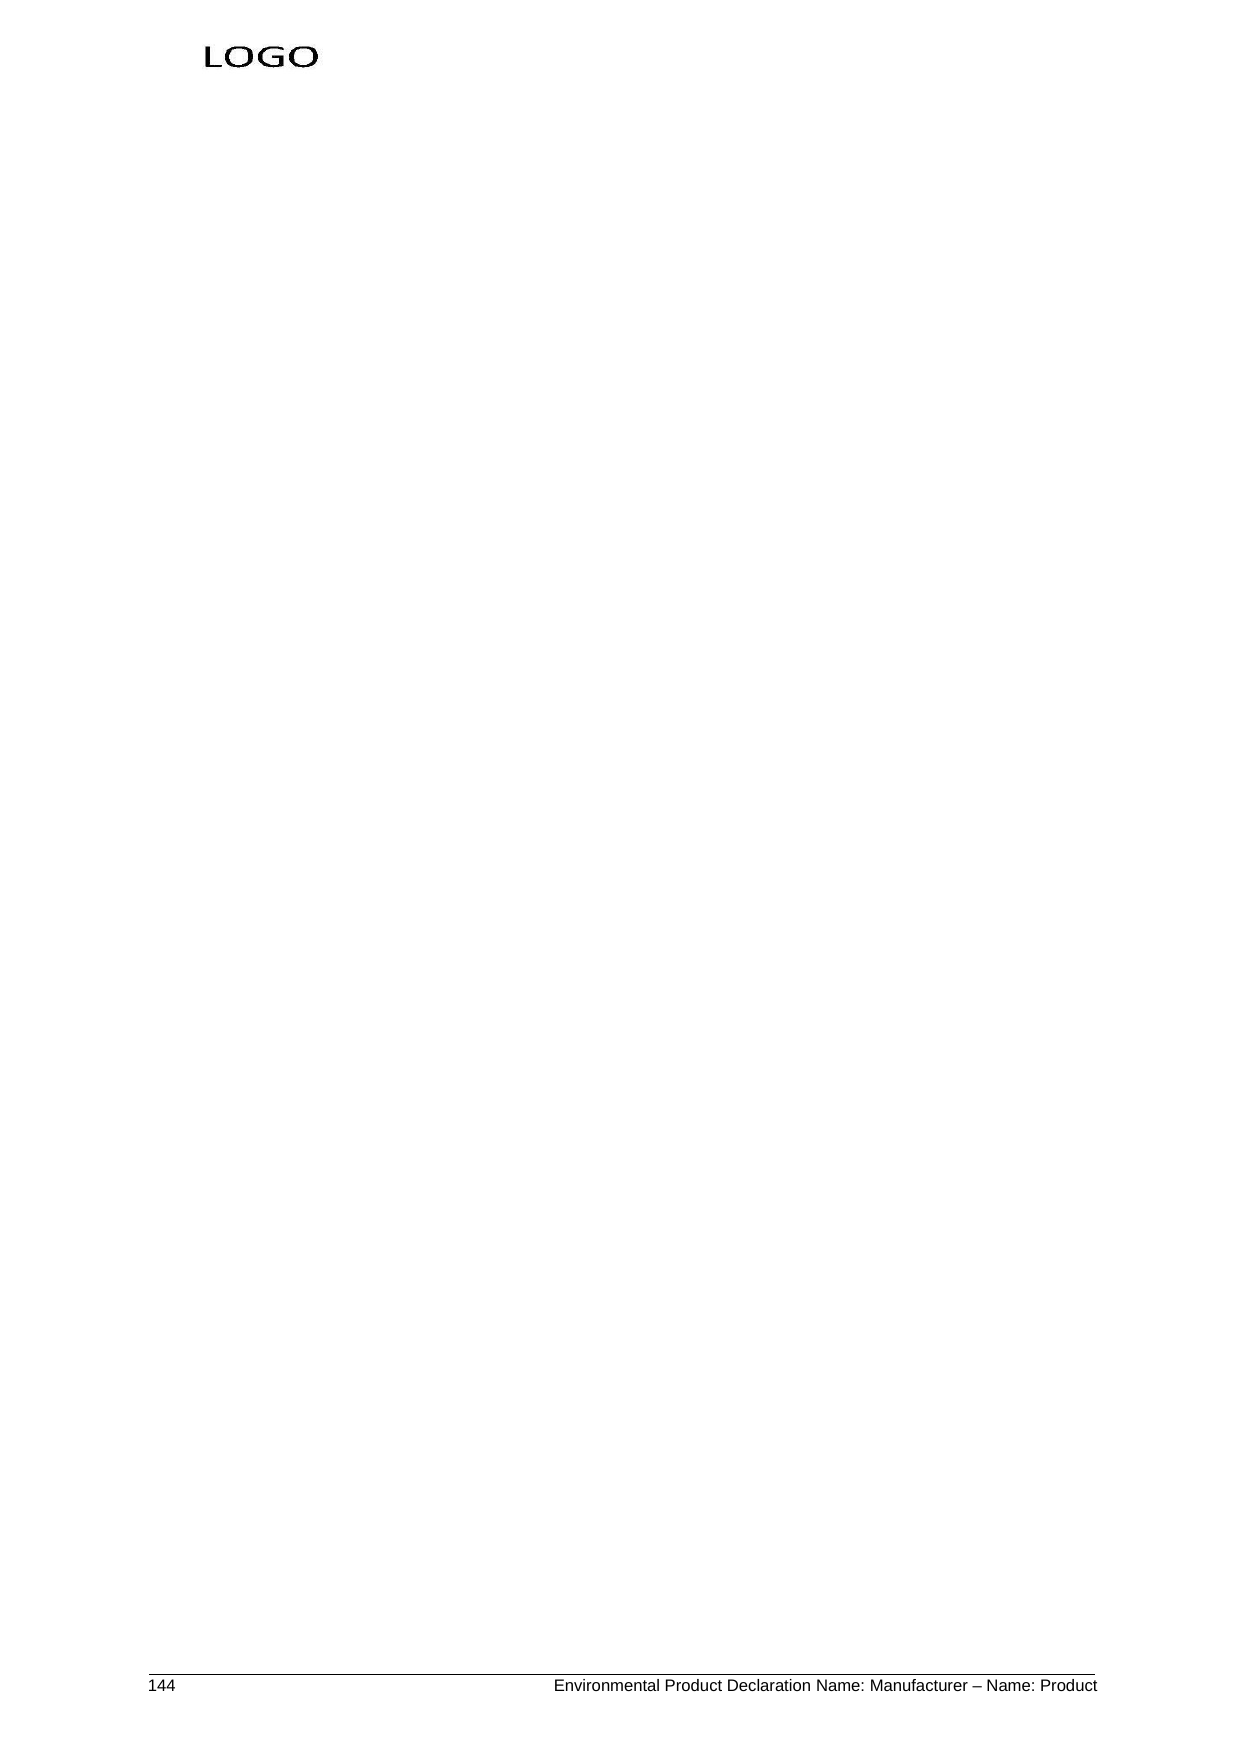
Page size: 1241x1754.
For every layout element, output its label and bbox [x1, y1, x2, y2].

picture [148, 13, 623, 102]
